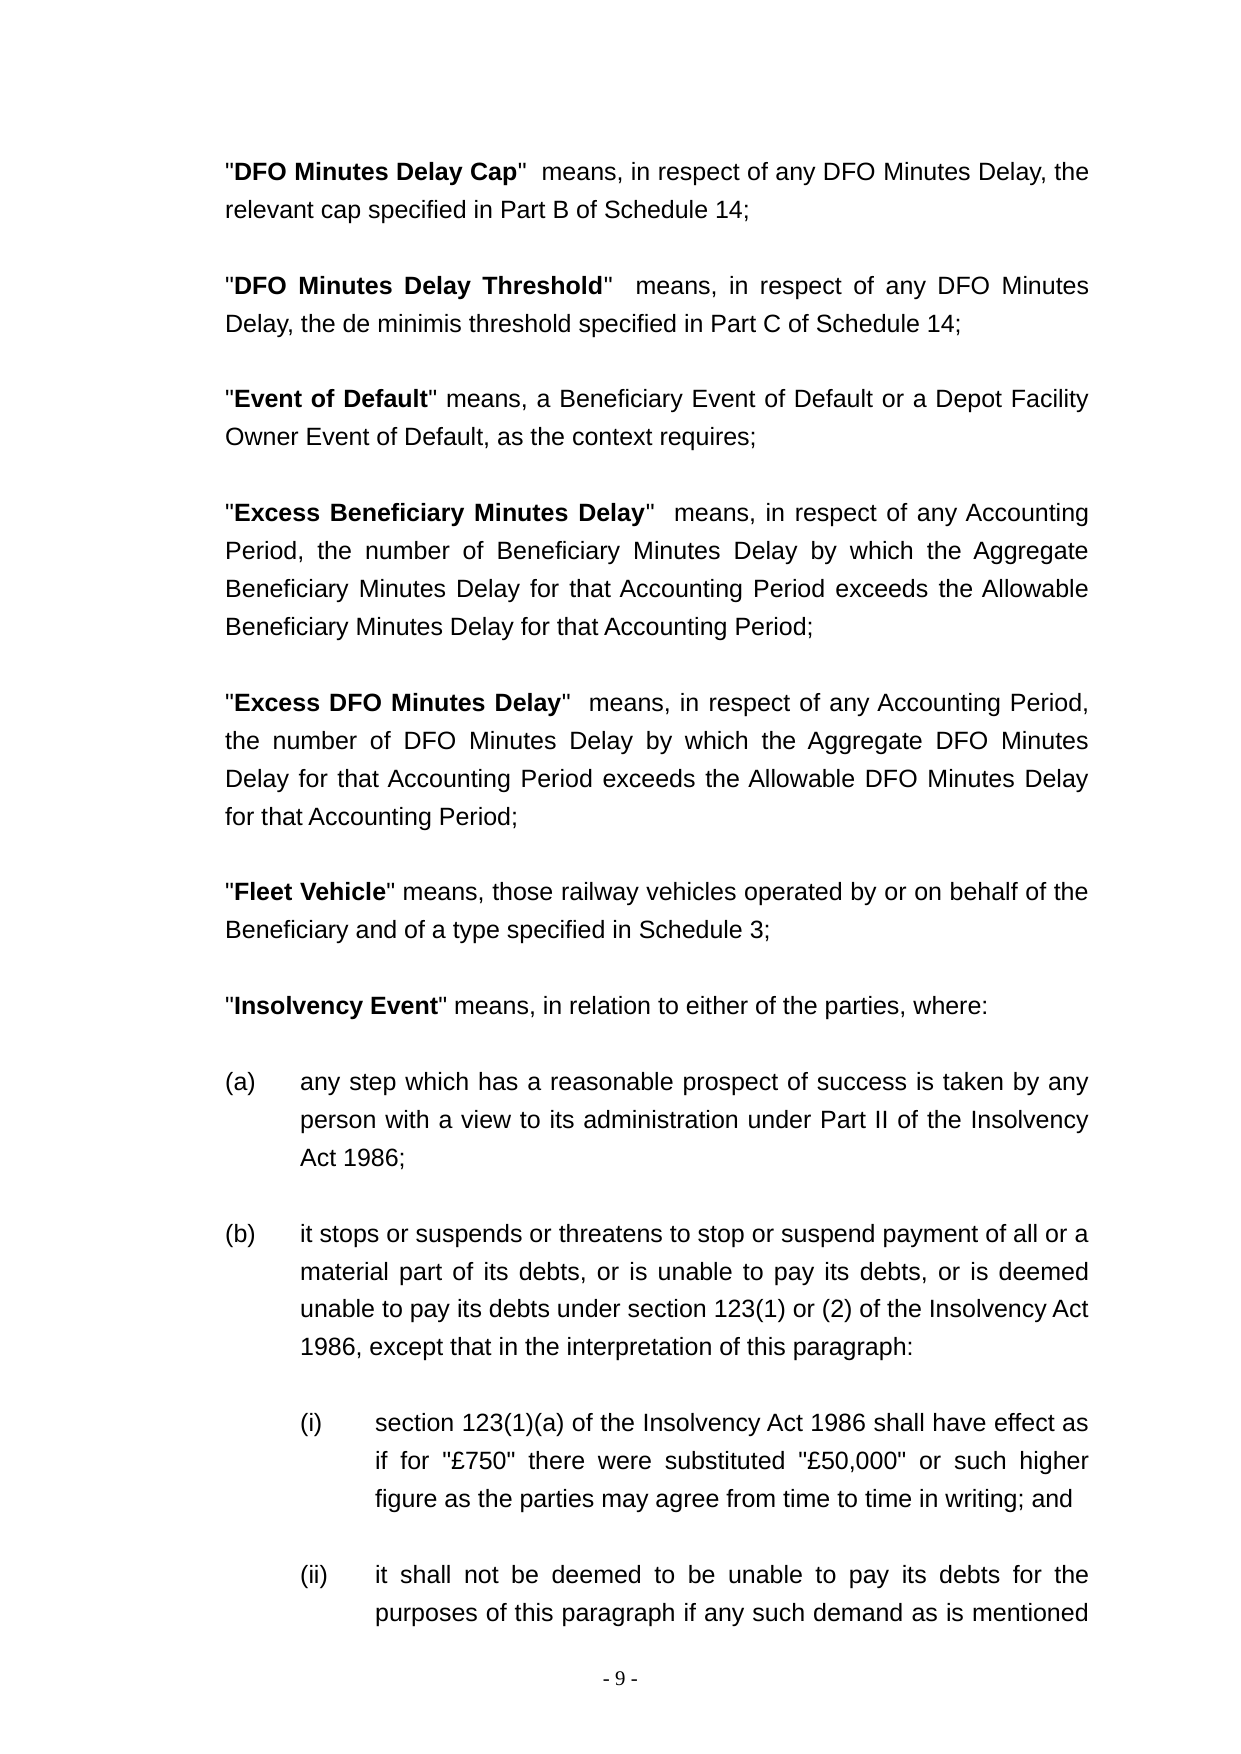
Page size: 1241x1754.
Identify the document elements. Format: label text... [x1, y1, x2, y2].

text "Fleet Vehicle" means, those railway vehicles operated by or on behalf of the Beneficiary and of a type specified in Schedule 3; [225, 870, 1090, 946]
text "Insolvency Event" means, in relation to either of the parties, where: [225, 984, 1090, 1022]
text "DFO Minutes Delay Cap" means, in respect of any DFO Minutes Delay, the relevant cap specified in Part B of Schedule 14; [225, 150, 1090, 226]
text "DFO Minutes Delay Threshold" means, in respect of any DFO Minutes Delay, the de minimis threshold specified in Part C of Schedule 14; [225, 264, 1090, 339]
text "Excess Beneficiary Minutes Delay" means, in respect of any Accounting Period, the number of Beneficiary Minutes Delay by which the Aggregate Beneficiary Minutes Delay for that Accounting Period exceeds the Allowable Beneficiary Minutes Delay for that Accounting Period; [225, 491, 1090, 643]
text "Event of Default" means, a Beneficiary Event of Default or a Depot Facility Owner Event of Default, as the context requires; [225, 377, 1090, 453]
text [300, 1553, 1090, 1629]
text (i) section 123(1)(a) of the Insolvency Act 1986 shall have effect as if for "£750" there were substituted "£50,000" or such higher figure as the parties may agree from time to time in writing; and [300, 1401, 1090, 1515]
text (b) it stops or suspends or threatens to stop or suspend payment of all or a material part of its debts, or is unable to pay its debts, or is deemed unable to pay its debts under section 123(1) or (2) of the Insolvency Act 1986, except that in the interpretation of this paragraph: [225, 1212, 1090, 1363]
text "Excess DFO Minutes Delay" means, in respect of any Accounting Period, the number of DFO Minutes Delay by which the Aggregate DFO Minutes Delay for that Accounting Period exceeds the Allowable DFO Minutes Delay for that Accounting Period; [225, 681, 1090, 832]
text (a) any step which has a reasonable prospect of success is taken by any person with a view to its administration under Part II of the Insolvency Act 1986; [225, 1060, 1090, 1174]
